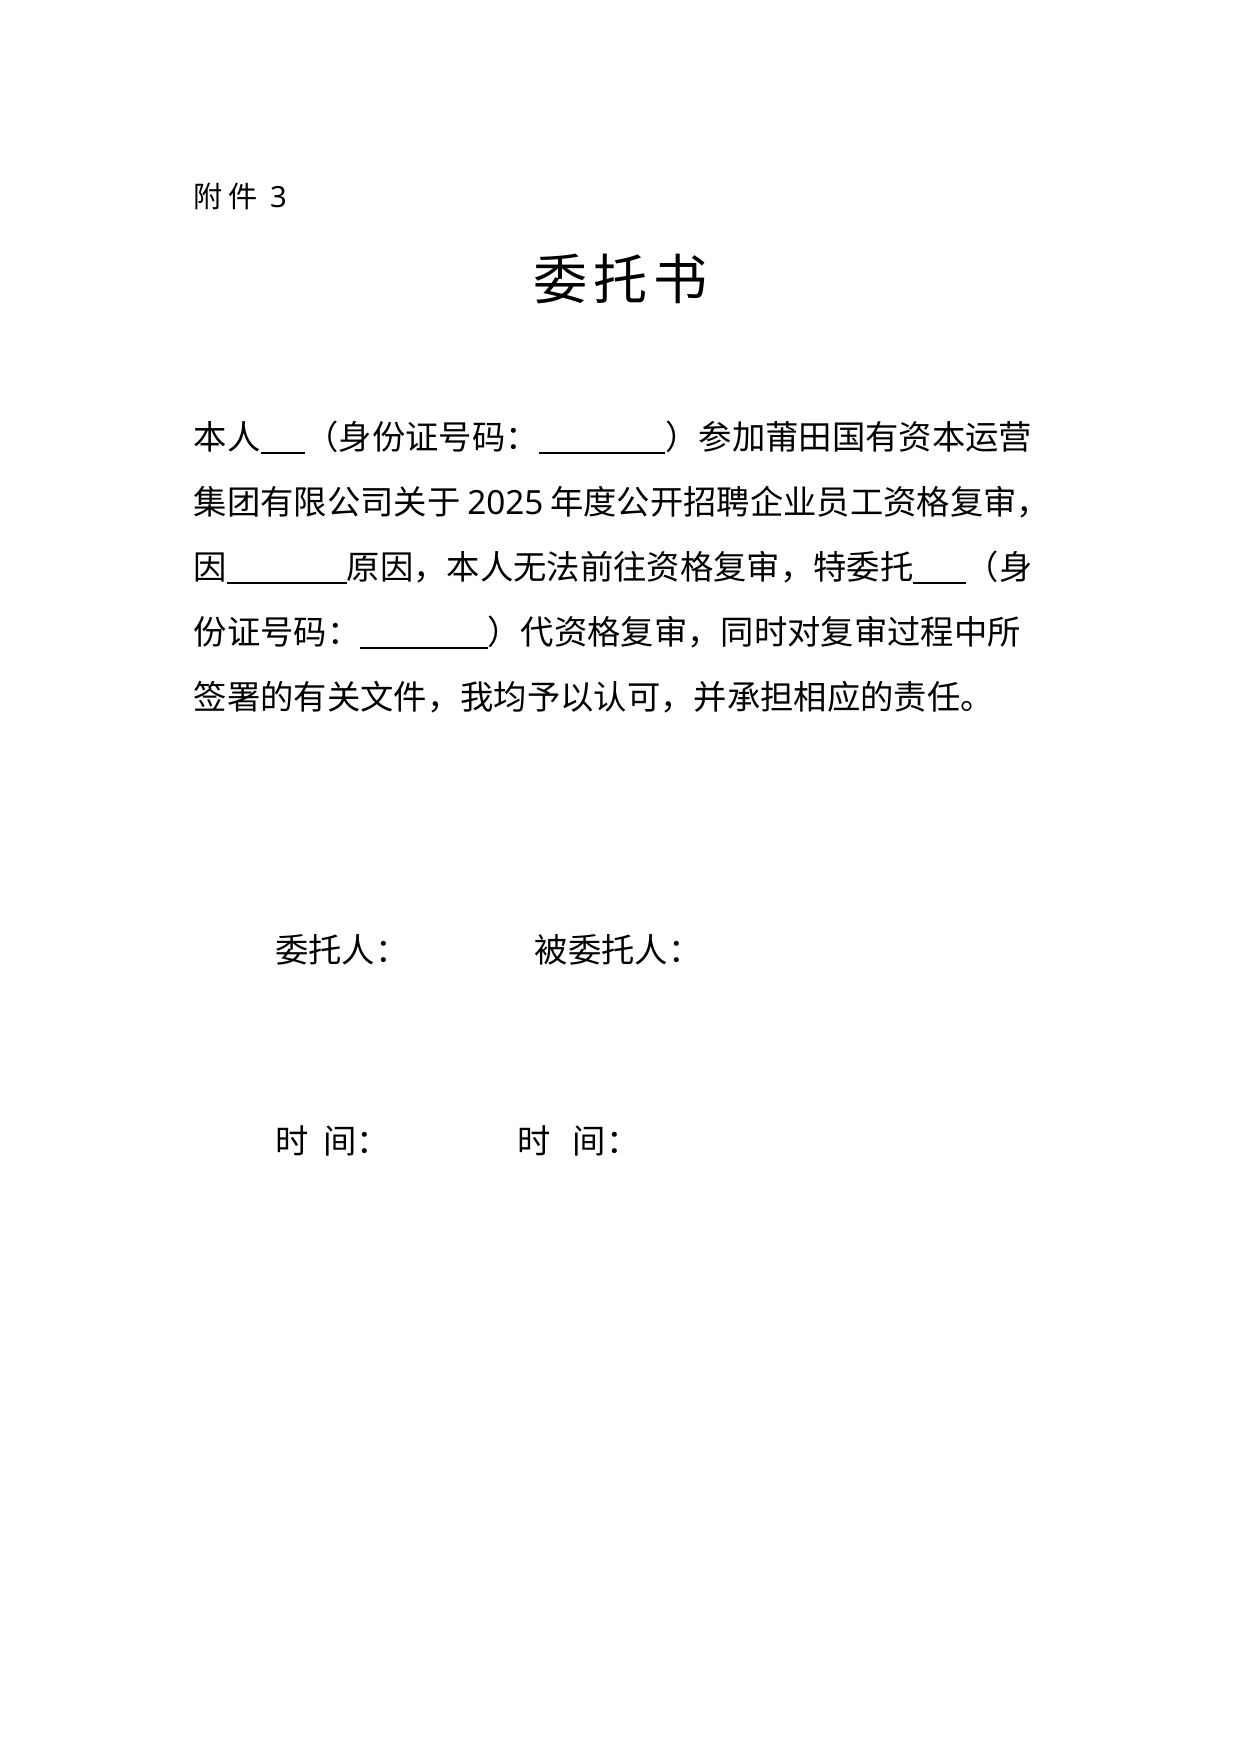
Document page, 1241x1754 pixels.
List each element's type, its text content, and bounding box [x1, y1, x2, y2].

text 附件3 [194, 162, 1046, 227]
text 本人 （身份证号码： ）参加莆田国有资本运营集团有限公司关于2025年度公开招聘企业员工资格复审，因 原因，本人无法前往资格复审，特委托 （身份证号码： ）代资格复审，同时对复审过程中所签署的有关文件，我均予以认可，并承担相应的责任。 [194, 402, 1046, 727]
text 委托人： 被委托人： [194, 916, 904, 981]
text 委托书 [194, 227, 1046, 324]
text 时 间： 时 间： [194, 1107, 904, 1172]
